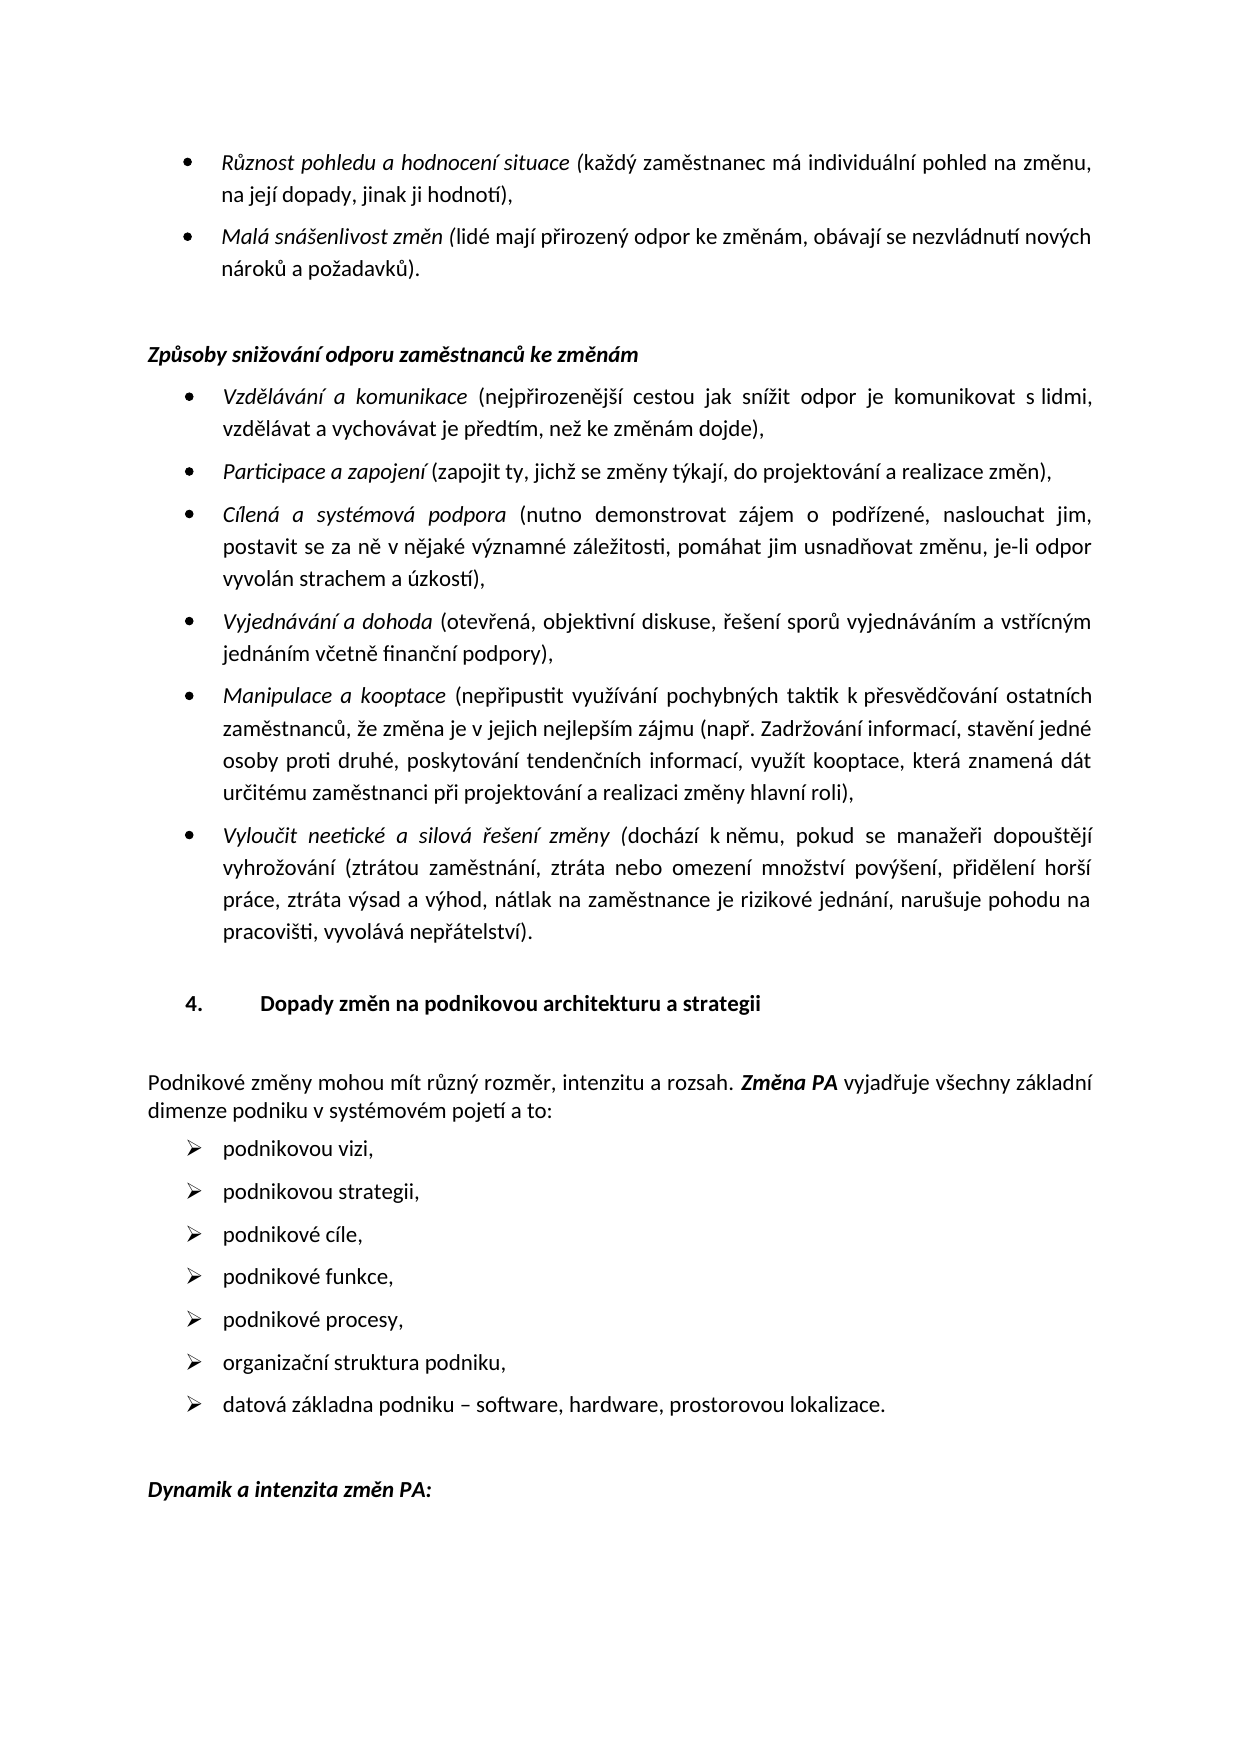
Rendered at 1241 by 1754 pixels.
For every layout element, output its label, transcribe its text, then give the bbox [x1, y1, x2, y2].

text Podnikové změny mohou mít různý rozměr, intenzitu a rozsah. Změna PA vyjadřuje všechny základní dimenze podniku v systémovém pojetí a to: [148, 1068, 1093, 1124]
list podnikovou strategii, [185, 1177, 1093, 1205]
list Vyloučit neetické a silová řešení změny (dochází k němu, pokud se manažeři dopouštějí vyhrožování (ztrátou zaměstnání, ztráta nebo omezení množství povýšení, přidělení horší práce, ztráta výsad a výhod, nátlak na zaměstnance je rizikové jednání, narušuje pohodu na pracovišti, vyvolává nepřátelství). [185, 821, 1093, 945]
list podnikovou vizi, [185, 1134, 1093, 1163]
list Vyjednávání a dohoda (otevřená, objektivní diskuse, řešení sporů vyjednáváním a vstřícným jednáním včetně finanční podpory), [185, 607, 1093, 667]
list Participace a zapojení (zapojit ty, jichž se změny týkají, do projektování a realizace změn), [185, 457, 1093, 485]
list Cílená a systémová podpora (nutno demonstrovat zájem o podřízené, naslouchat jim, postavit se za ně v nějaké významné záležitosti, pomáhat jim usnadňovat změnu, je-li odpor vyvolán strachem a úzkostí), [185, 500, 1093, 592]
text Dynamik a intenzita změn PA: [148, 1475, 1093, 1503]
list Malá snášenlivost změn (lidé mají přirozený odpor ke změnám, obávají se nezvládnutí nových nároků a požadavků). [183, 222, 1093, 283]
list podnikové procesy, [185, 1305, 1093, 1333]
list Dopady změn na podnikovou architekturu a strategii [185, 989, 1093, 1018]
list organizační struktura podniku, [185, 1348, 1093, 1376]
list Různost pohledu a hodnocení situace (každý zaměstnanec má individuální pohled na změnu, na její dopady, jinak ji hodnotí), [183, 148, 1093, 208]
list Manipulace a kooptace (nepřipustit využívání pochybných taktik k přesvědčování ostatních zaměstnanců, že změna je v jejich nejlepším zájmu (např. Zadržování informací, stavění jedné osoby proti druhé, poskytování tendenčních informací, využít kooptace, která znamená dát určitému zaměstnanci při projektování a realizaci změny hlavní roli), [185, 682, 1093, 806]
list podnikové cíle, [185, 1220, 1093, 1248]
list podnikové funkce, [185, 1262, 1093, 1290]
list Vzdělávání a komunikace (nejpřirozenější cestou jak snížit odpor je komunikovat s lidmi, vzdělávat a vychovávat je předtím, než ke změnám dojde), [185, 382, 1093, 443]
list datová základna podniku – software, hardware, prostorovou lokalizace. [185, 1390, 1093, 1418]
text Způsoby snižování odporu zaměstnanců ke změnám [148, 340, 1093, 368]
